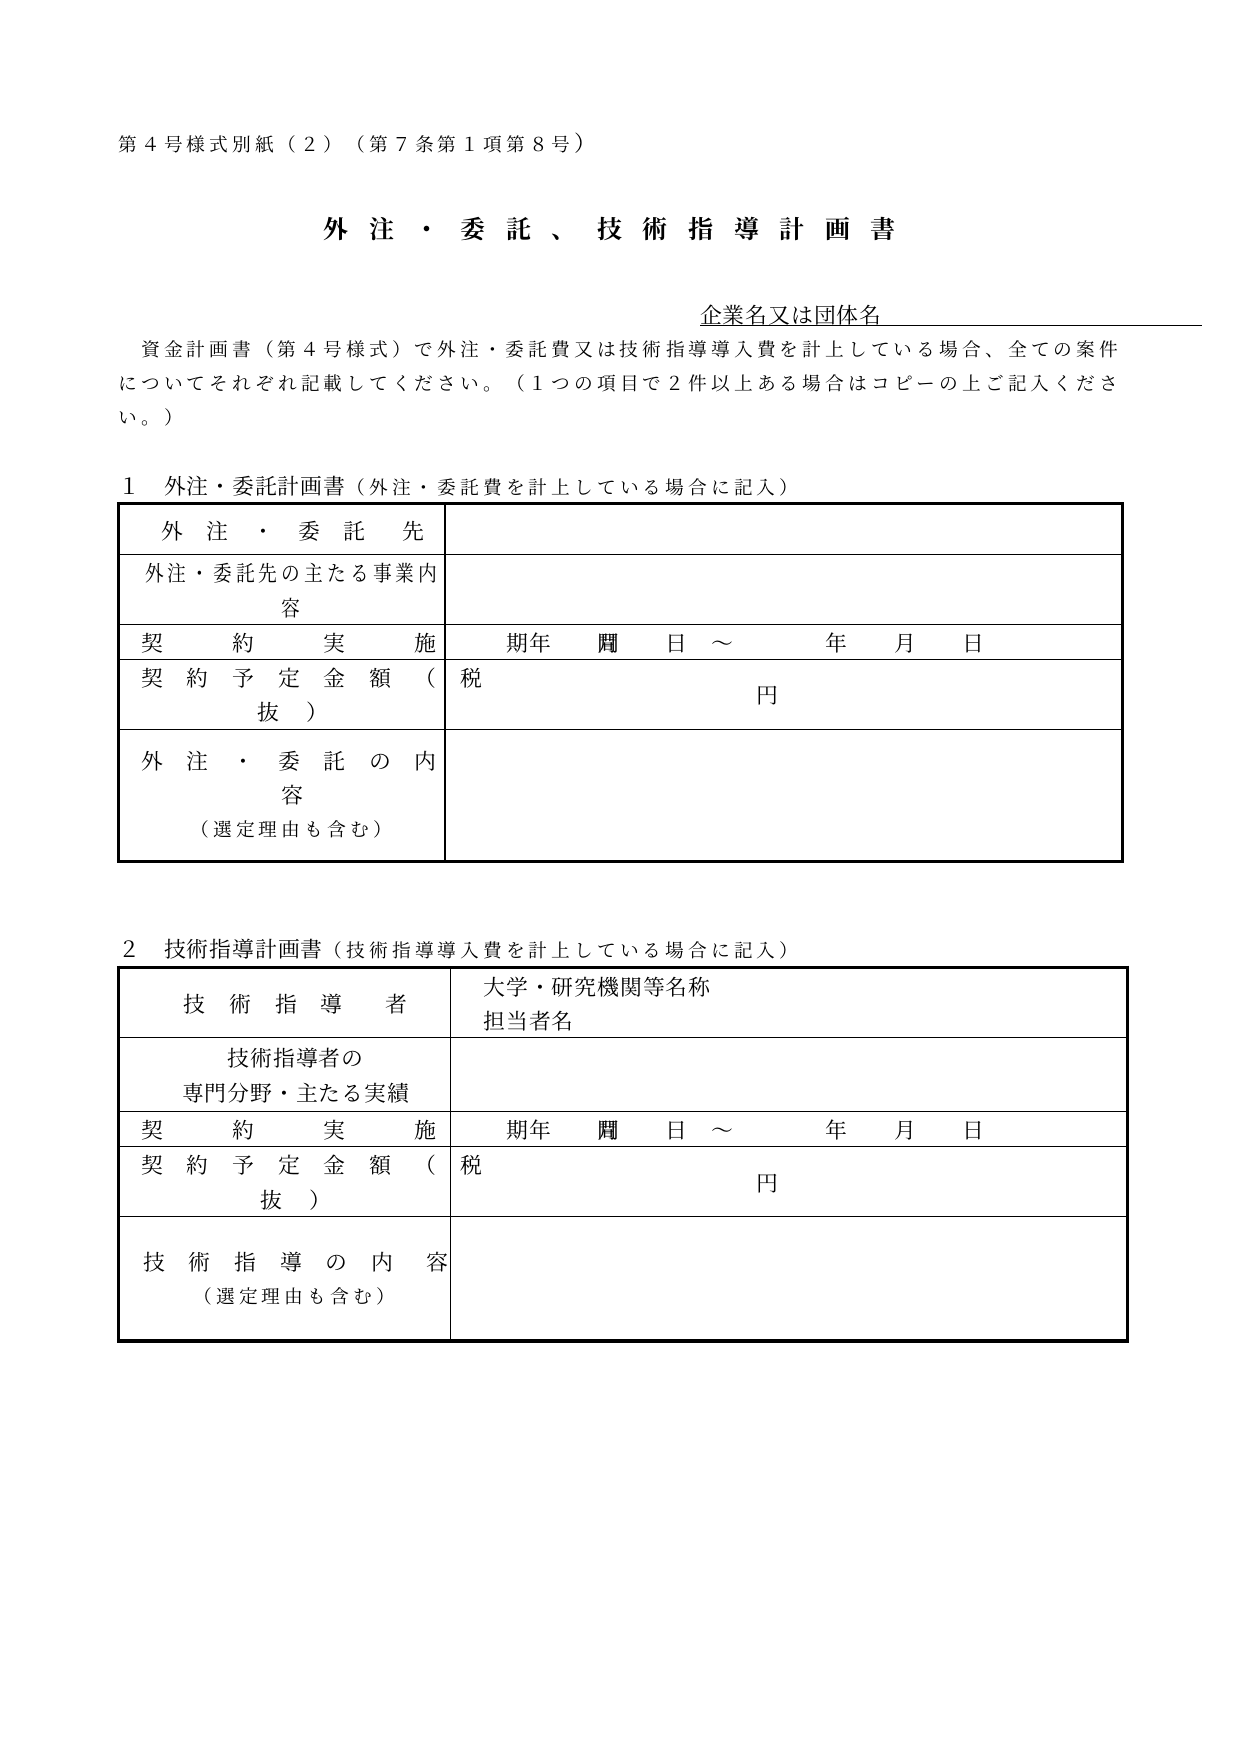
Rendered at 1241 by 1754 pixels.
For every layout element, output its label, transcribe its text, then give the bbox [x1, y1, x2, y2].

table_cell 契 約 実 施 期 間 [120, 1112, 450, 1146]
table_cell 契約予定金額（税抜） [120, 1147, 450, 1216]
text 資金計画書（第４号様式）で外注・委託費又は技術指導導入費を計上している場合、全ての案件についてそれぞれ記載してください。（１つの項目で２件以上ある場合はコピーの上ご記入ください。） [118, 331, 1122, 434]
table_cell [451, 1038, 1126, 1111]
table_cell 年 月 日 ～ 年 月 日 [446, 625, 1121, 659]
table_header 大学・研究機関等名称 担当者名 [451, 969, 1126, 1037]
table_cell [451, 1217, 1126, 1339]
table_cell 技術指導の内容 （選定理由も含む） [120, 1217, 450, 1339]
table_header 技術指導者 [120, 969, 450, 1037]
table_cell [446, 555, 1121, 624]
text 第４号様式別紙（２）（第７条第１項第８号） [118, 125, 1122, 159]
table_header [446, 505, 1121, 554]
table_cell 外注・委託先の主たる事業内容 [120, 555, 444, 624]
table_cell 年 月 日 ～ 年 月 日 [451, 1112, 1126, 1146]
table_cell 円 [451, 1147, 1126, 1216]
table_header 外注・委託先 [120, 505, 444, 554]
text 外注・委託、技術指導計画書 [118, 194, 1122, 262]
text ２ 技術指導計画書（技術指導導入費を計上している場合に記入） [118, 931, 1122, 966]
table_cell 円 [446, 660, 1121, 728]
text １ 外注・委託計画書（外注・委託費を計上している場合に記入） [118, 468, 1122, 502]
table_cell [446, 730, 1121, 859]
table_cell 技術指導者の 専門分野・主たる実績 [120, 1038, 450, 1111]
text 企業名又は団体名 [118, 297, 1122, 331]
table_cell 契約予定金額（税抜） [120, 660, 444, 728]
table_cell 外注・委託の内容 （選定理由も含む） [120, 730, 444, 859]
table_cell 契 約 実 施 期 間 [120, 625, 444, 659]
